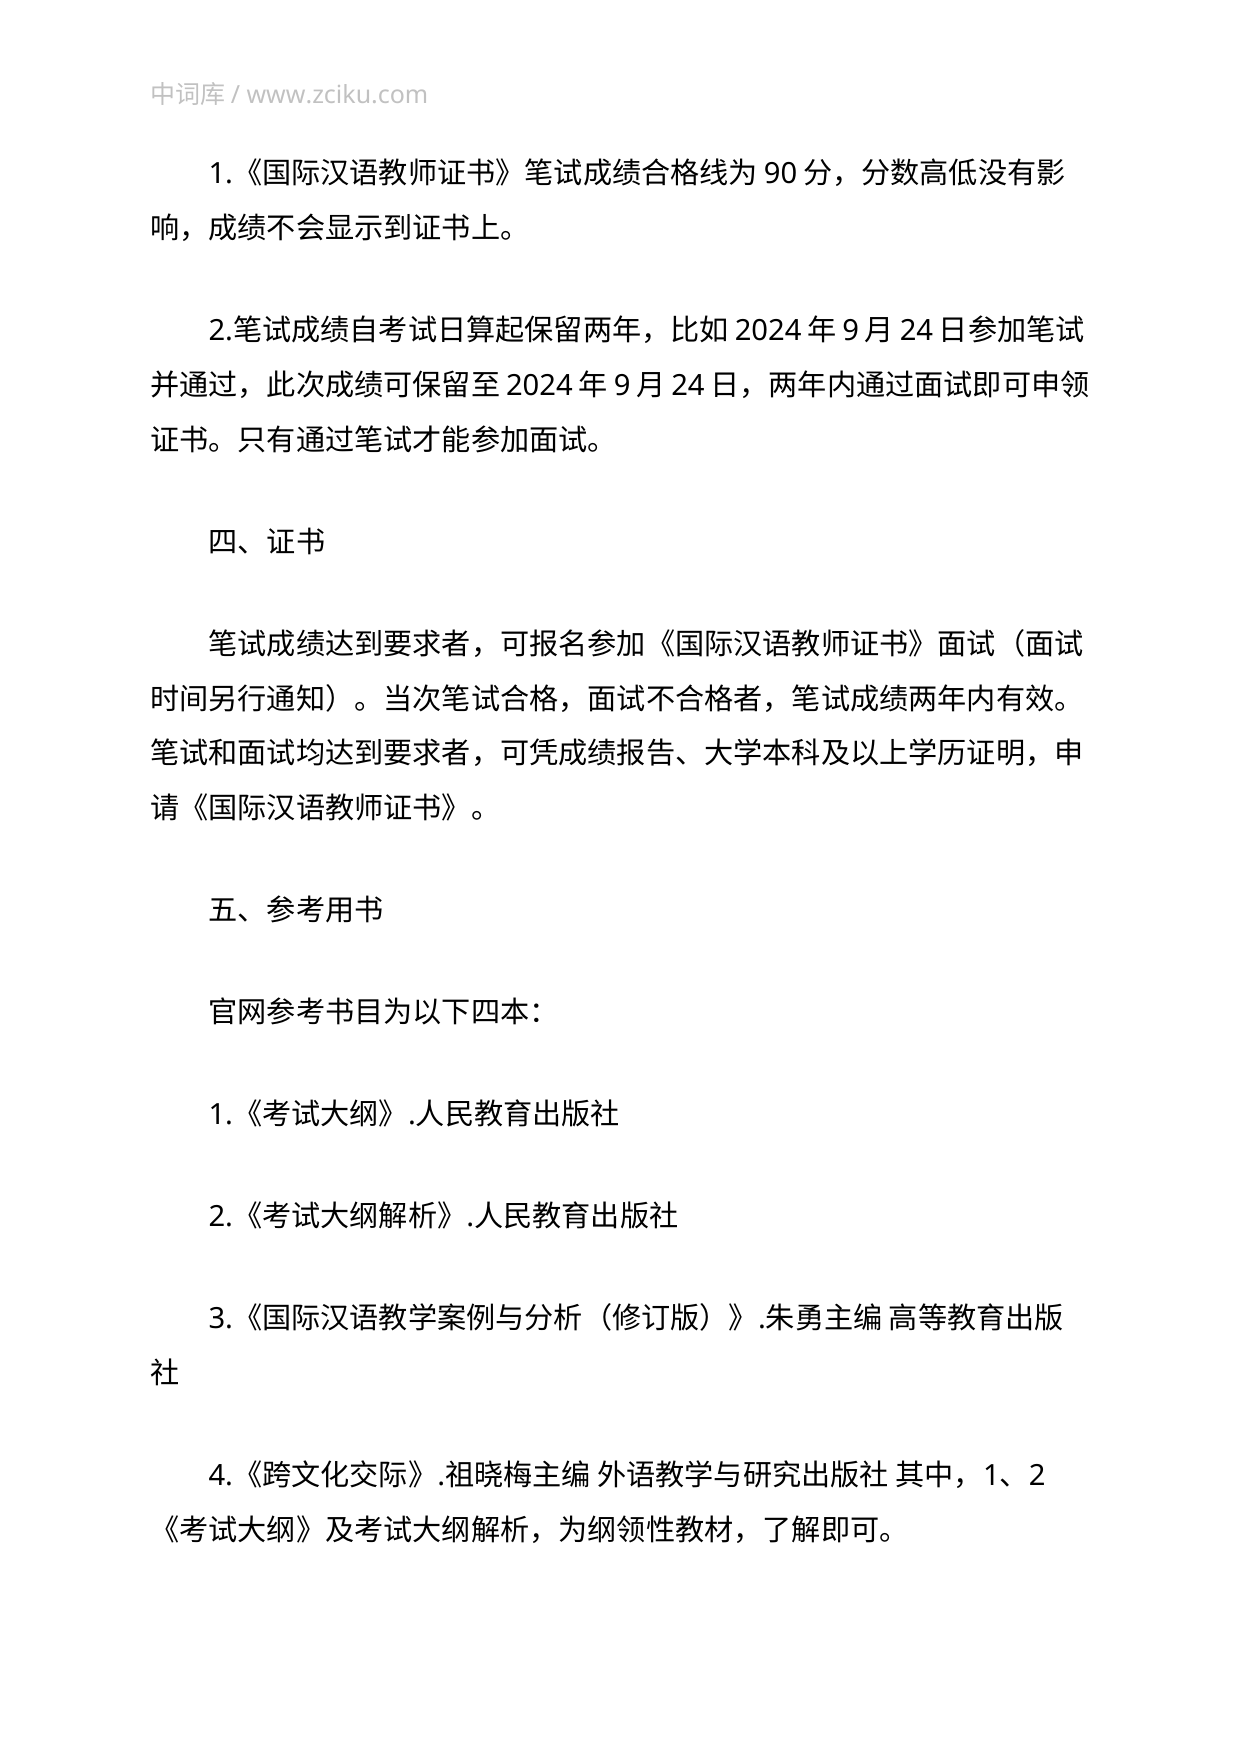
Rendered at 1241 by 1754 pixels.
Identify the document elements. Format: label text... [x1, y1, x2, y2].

text 笔试成绩达到要求者，可报名参加《国际汉语教师证书》面试（面试时间另行通知）。当次笔试合格，面试不合格者，笔试成绩两年内有效。笔试和面试均达到要求者，可凭成绩报告、大学本科及以上学历证明，申请《国际汉语教师证书》。 [150, 620, 1090, 827]
text 四、证书 [150, 518, 1090, 561]
text 2.《考试大纲解析》.人民教育出版社 [150, 1192, 1090, 1235]
text 2.笔试成绩自考试日算起保留两年，比如2024年9月24日参加笔试并通过，此次成绩可保留至2024年9月24日，两年内通过面试即可申领证书。只有通过笔试才能参加面试。 [150, 307, 1090, 459]
text 1.《国际汉语教师证书》笔试成绩合格线为90分，分数高低没有影响，成绩不会显示到证书上。 [150, 150, 1090, 247]
text 1.《考试大纲》.人民教育出版社 [150, 1090, 1090, 1133]
text 官网参考书目为以下四本： [150, 988, 1090, 1031]
text 4.《跨文化交际》.祖晓梅主编 外语教学与研究出版社 其中，1、2《考试大纲》及考试大纲解析，为纲领性教材，了解即可。 [150, 1451, 1090, 1548]
text 3.《国际汉语教学案例与分析（修订版）》.朱勇主编 高等教育出版社 [150, 1294, 1090, 1392]
text 五、参考用书 [150, 887, 1090, 929]
